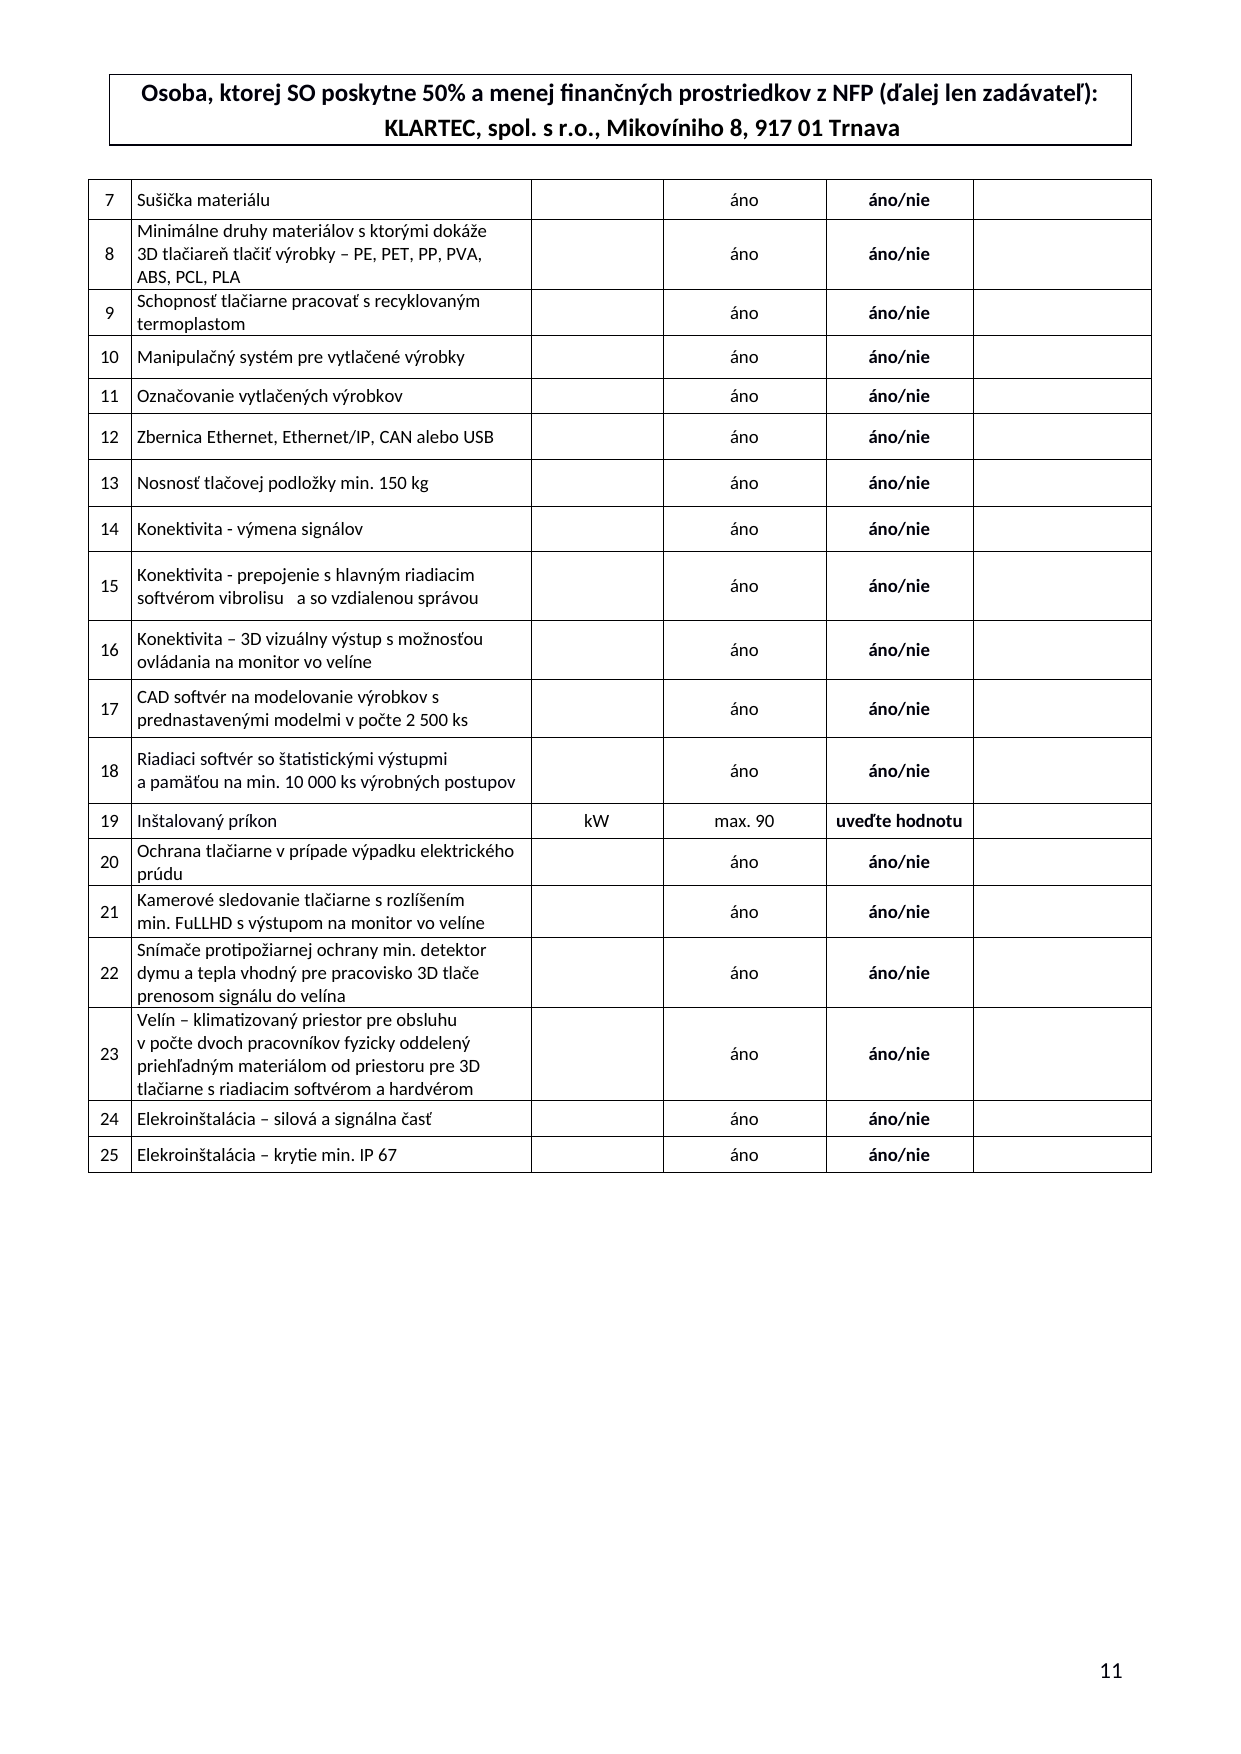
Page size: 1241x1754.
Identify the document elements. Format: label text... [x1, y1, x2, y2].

table_cell [532, 886, 663, 937]
table_cell Konektivita - prepojenie s hlavným riadiacim softvérom vibrolisu a so vzdialenou správou [132, 552, 531, 620]
table_cell áno [664, 460, 826, 506]
table_cell 7 [89, 180, 131, 219]
table_cell [532, 1008, 663, 1099]
table_cell [974, 738, 1151, 803]
table_cell áno [664, 220, 826, 288]
table_cell CAD softvér na modelovanie výrobkov s prednastavenými modelmi v počte 2 500 ks [132, 680, 531, 737]
table_cell áno/nie [827, 336, 973, 377]
table_cell [532, 379, 663, 413]
table_cell 24 [89, 1101, 131, 1136]
table_cell kW [532, 804, 663, 838]
table_cell áno [664, 290, 826, 335]
table_cell áno/nie [827, 220, 973, 288]
table_cell Sušička materiálu [132, 180, 531, 219]
table_cell max. 90 [664, 804, 826, 838]
table_cell 25 [89, 1137, 131, 1172]
table_cell 17 [89, 680, 131, 737]
table_cell 20 [89, 839, 131, 885]
table_cell Nosnosť tlačovej podložky min. 150 kg [132, 460, 531, 506]
table_cell áno/nie [827, 552, 973, 620]
table_cell Elekroinštalácia – silová a signálna časť [132, 1101, 531, 1136]
table_cell [974, 290, 1151, 335]
table_cell Manipulačný systém pre vytlačené výrobky [132, 336, 531, 377]
table_cell áno/nie [827, 738, 973, 803]
table_cell áno [664, 839, 826, 885]
table_cell [532, 552, 663, 620]
table_cell [532, 414, 663, 458]
table_cell [532, 680, 663, 737]
table_cell 21 [89, 886, 131, 937]
table_cell Snímače protipožiarnej ochrany min. detektor dymu a tepla vhodný pre pracovisko 3D tlače prenosom signálu do velína [132, 938, 531, 1007]
table_cell áno/nie [827, 886, 973, 937]
table_cell [974, 1101, 1151, 1136]
table_cell [974, 507, 1151, 551]
table_cell Konektivita - výmena signálov [132, 507, 531, 551]
table_cell [974, 414, 1151, 458]
table_cell Elekroinštalácia – krytie min. IP 67 [132, 1137, 531, 1172]
table_cell 15 [89, 552, 131, 620]
table_cell áno [664, 886, 826, 937]
table_cell [974, 220, 1151, 288]
table_cell [974, 804, 1151, 838]
table_cell Označovanie vytlačených výrobkov [132, 379, 531, 413]
table_cell [974, 336, 1151, 377]
table_cell [974, 886, 1151, 937]
table_cell 12 [89, 414, 131, 458]
table_cell áno [664, 379, 826, 413]
table_cell 10 [89, 336, 131, 377]
table_cell 16 [89, 621, 131, 679]
table_cell áno/nie [827, 938, 973, 1007]
table_cell áno [664, 414, 826, 458]
table_cell áno [664, 938, 826, 1007]
table_cell áno [664, 1101, 826, 1136]
table_cell 18 [89, 738, 131, 803]
table_cell [532, 220, 663, 288]
table_cell áno/nie [827, 1101, 973, 1136]
table_cell [532, 180, 663, 219]
table_cell áno/nie [827, 290, 973, 335]
table_cell áno/nie [827, 460, 973, 506]
table_cell áno [664, 552, 826, 620]
table_cell áno/nie [827, 507, 973, 551]
table_cell áno [664, 680, 826, 737]
table_cell áno/nie [827, 1137, 973, 1172]
table_cell Minimálne druhy materiálov s ktorými dokáže 3D tlačiareň tlačiť výrobky – PE, PET, PP, PVA, ABS, PCL, PLA [132, 220, 531, 288]
table_cell áno/nie [827, 379, 973, 413]
table_cell Kamerové sledovanie tlačiarne s rozlíšením min. FuLLHD s výstupom na monitor vo velíne [132, 886, 531, 937]
table_cell [532, 738, 663, 803]
table_cell [532, 621, 663, 679]
table_cell [532, 938, 663, 1007]
table_cell áno/nie [827, 621, 973, 679]
table_cell [974, 1137, 1151, 1172]
table_cell Velín – klimatizovaný priestor pre obsluhu v počte dvoch pracovníkov fyzicky oddelený priehľadným materiálom od priestoru pre 3D tlačiarne s riadiacim softvérom a hardvérom [132, 1008, 531, 1099]
table_cell [974, 180, 1151, 219]
table_cell [974, 379, 1151, 413]
table_cell 8 [89, 220, 131, 288]
table_cell 23 [89, 1008, 131, 1099]
table_cell áno [664, 1008, 826, 1099]
table_cell [532, 460, 663, 506]
table_cell [532, 336, 663, 377]
table_cell áno [664, 738, 826, 803]
table_cell áno/nie [827, 680, 973, 737]
table_cell áno/nie [827, 414, 973, 458]
table_cell [974, 460, 1151, 506]
table_cell áno/nie [827, 839, 973, 885]
table_cell 13 [89, 460, 131, 506]
table_cell áno [664, 507, 826, 551]
table_cell [974, 1008, 1151, 1099]
table_cell [974, 839, 1151, 885]
table_cell [974, 680, 1151, 737]
table_cell áno [664, 1137, 826, 1172]
table_cell 9 [89, 290, 131, 335]
table_cell 22 [89, 938, 131, 1007]
table_cell áno/nie [827, 1008, 973, 1099]
table_cell Riadiaci softvér so štatistickými výstupmi a pamäťou na min. 10 000 ks výrobných postupov [132, 738, 531, 803]
table_cell [532, 1101, 663, 1136]
table_cell [974, 552, 1151, 620]
table_cell [532, 290, 663, 335]
table_cell áno [664, 336, 826, 377]
table_cell áno/nie [827, 180, 973, 219]
table_cell [974, 621, 1151, 679]
table_cell uveďte hodnotu [827, 804, 973, 838]
table_cell Inštalovaný príkon [132, 804, 531, 838]
table_cell Schopnosť tlačiarne pracovať s recyklovaným termoplastom [132, 290, 531, 335]
table_cell Zbernica Ethernet, Ethernet/IP, CAN alebo USB [132, 414, 531, 458]
table_cell [532, 507, 663, 551]
table_cell 14 [89, 507, 131, 551]
table_cell 11 [89, 379, 131, 413]
table_cell [532, 839, 663, 885]
table_cell 19 [89, 804, 131, 838]
table_cell [532, 1137, 663, 1172]
table_cell áno [664, 180, 826, 219]
table_cell Konektivita – 3D vizuálny výstup s možnosťou ovládania na monitor vo velíne [132, 621, 531, 679]
table_cell Ochrana tlačiarne v prípade výpadku elektrického prúdu [132, 839, 531, 885]
table_cell áno [664, 621, 826, 679]
table_cell [974, 938, 1151, 1007]
